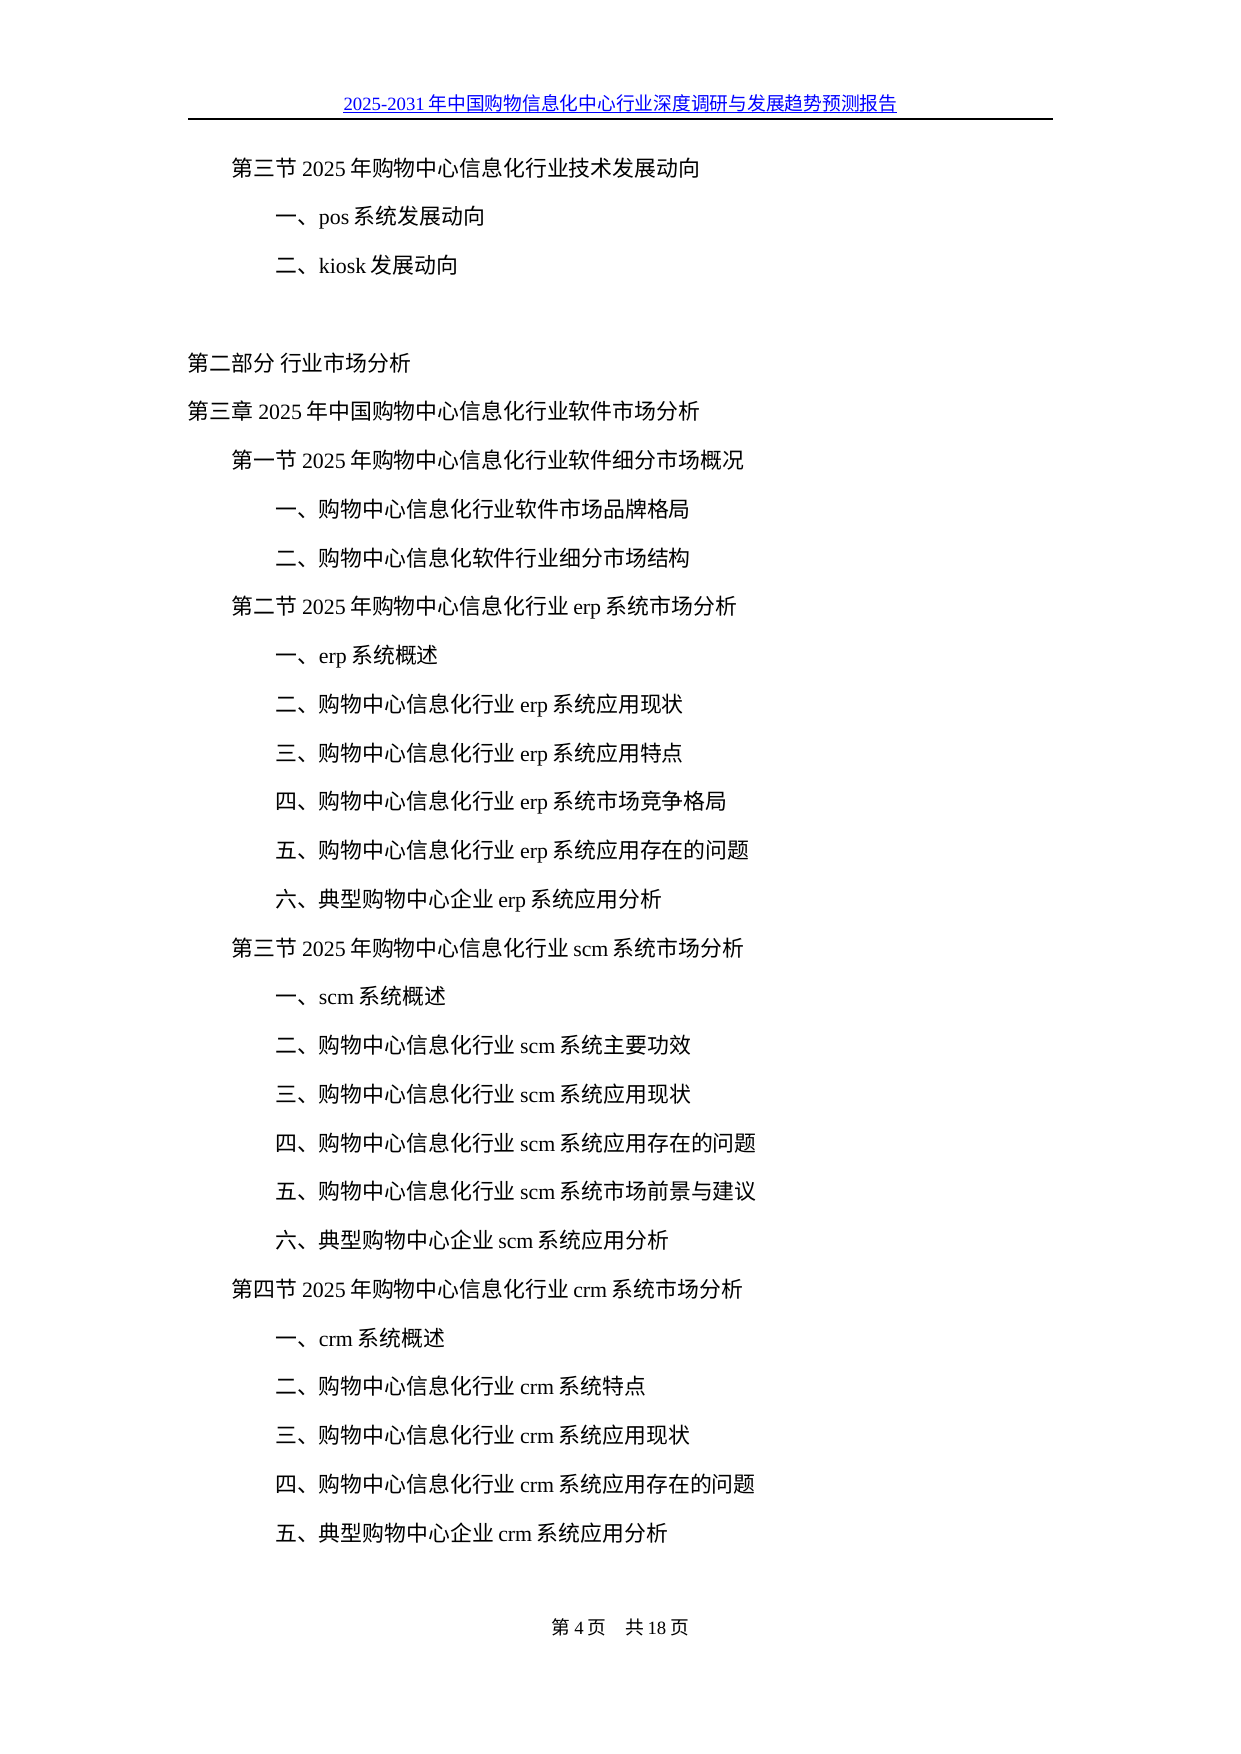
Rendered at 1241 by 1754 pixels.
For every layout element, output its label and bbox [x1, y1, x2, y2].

text [187, 150, 1053, 1548]
